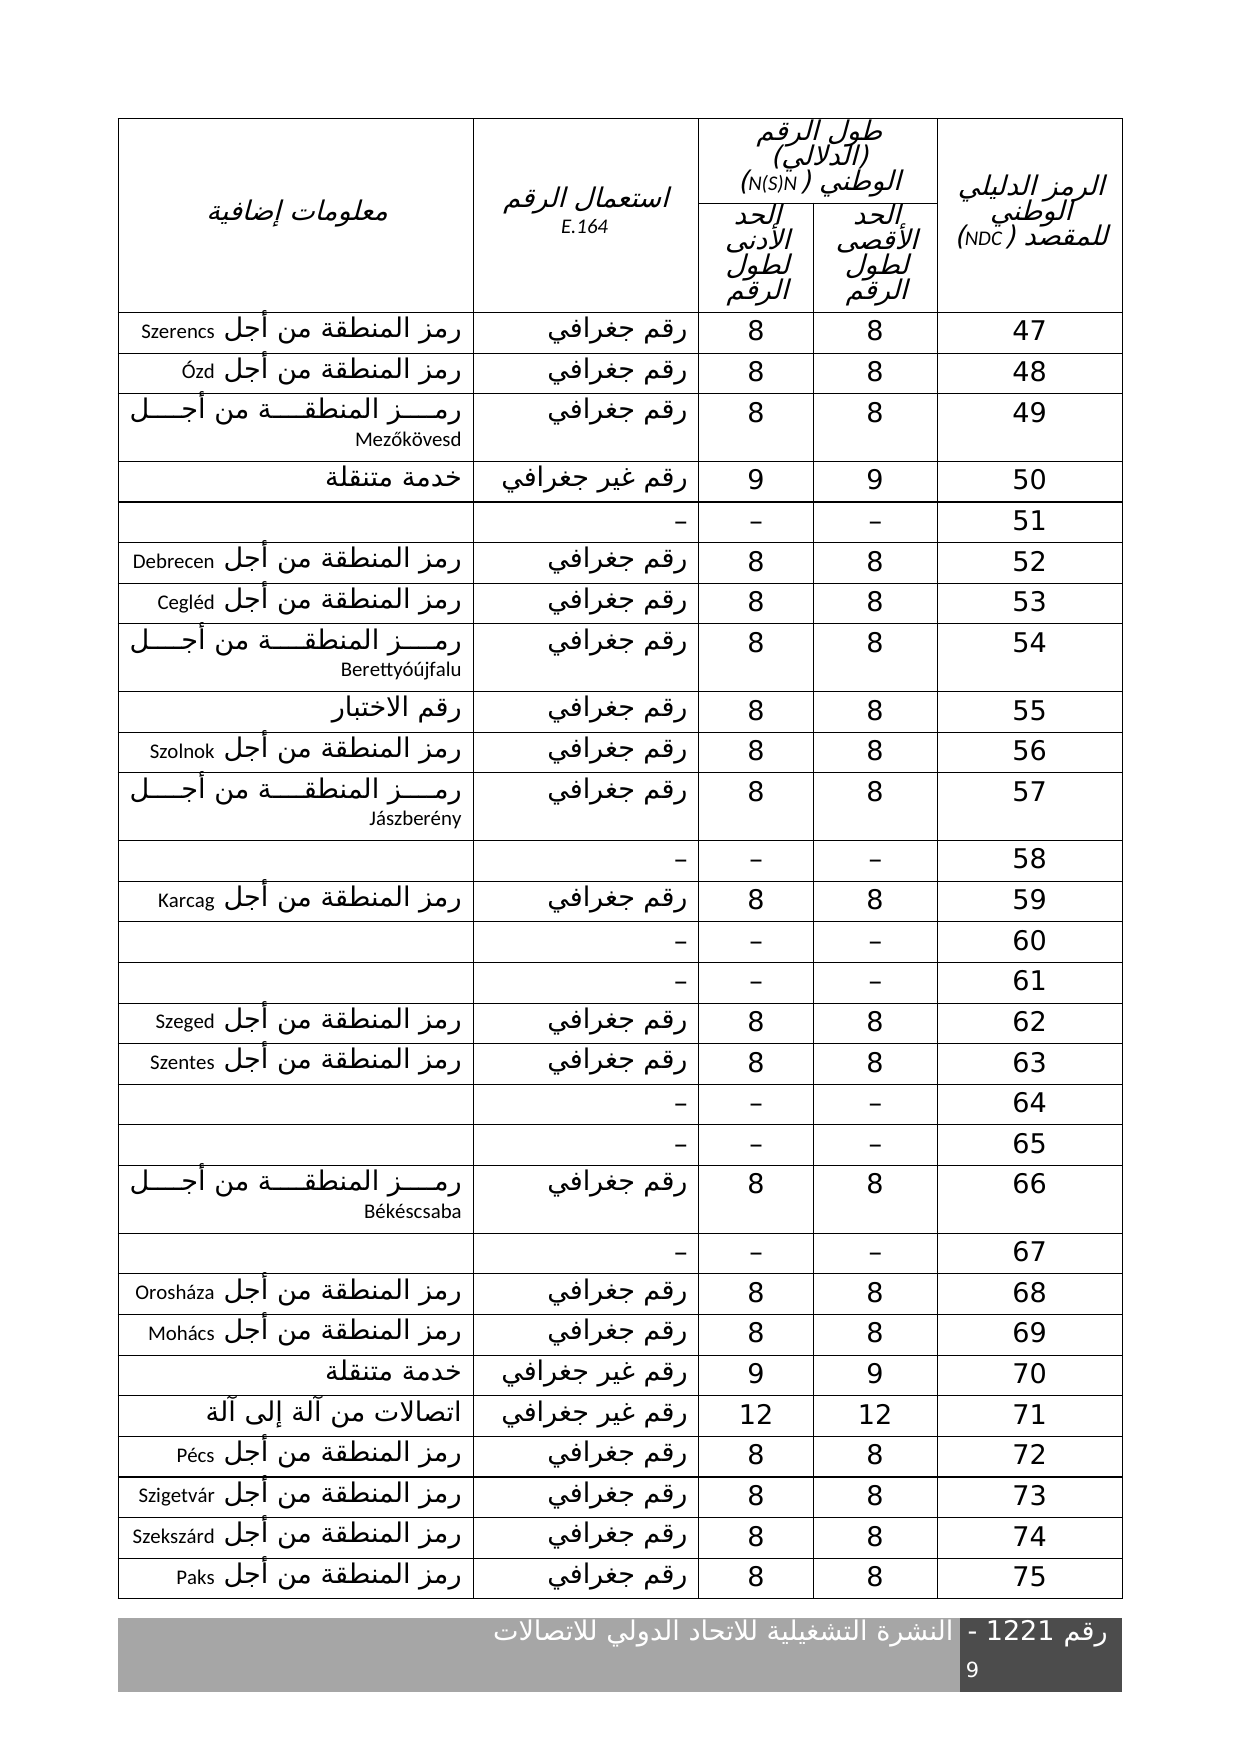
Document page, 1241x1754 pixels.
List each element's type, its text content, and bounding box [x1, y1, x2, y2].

table_cell 9 [814, 1356, 937, 1395]
table_cell 8 [814, 1315, 937, 1354]
table_cell – [474, 963, 698, 1002]
table_cell 8 [814, 543, 937, 583]
table_cell [119, 922, 473, 962]
table_cell 50 [938, 462, 1122, 501]
table_cell 70 [938, 1356, 1122, 1395]
table_cell رقم جغرافي [474, 543, 698, 583]
table_cell 69 [938, 1315, 1122, 1354]
table_cell 8 [699, 313, 813, 352]
table_cell رقم جغرافي [474, 1518, 698, 1558]
table_cell خدمة متنقلة [119, 1356, 473, 1395]
table_cell رمز المنطقة من أجل Jászberény [119, 773, 473, 840]
table_cell – [474, 922, 698, 962]
table_cell 8 [814, 1274, 937, 1314]
table_cell – [814, 841, 937, 881]
table_cell رمز المنطقة من أجل Orosháza [119, 1274, 473, 1314]
table_cell 8 [814, 624, 937, 691]
table_cell [119, 841, 473, 881]
table_cell 9 [699, 1356, 813, 1395]
table_cell 58 [938, 841, 1122, 881]
table_cell 8 [814, 394, 937, 461]
table_cell رقم غير جغرافي [474, 462, 698, 501]
table_cell رقم جغرافي [474, 584, 698, 623]
table_cell 8 [814, 584, 937, 623]
table_cell رقم جغرافي [474, 313, 698, 352]
table_cell 8 [699, 354, 813, 393]
table_cell رمز المنطقة من أجل Szerencs [119, 313, 473, 352]
table_cell رمز المنطقة من أجل Cegléd [119, 584, 473, 623]
table_cell 9 [814, 462, 937, 501]
table_cell رقم جغرافي [474, 354, 698, 393]
table_cell 55 [938, 692, 1122, 732]
table_cell 8 [814, 733, 937, 772]
table_cell رمز المنطقة من أجل Mezőkövesd [119, 394, 473, 461]
table_cell رقم جغرافي [474, 1044, 698, 1084]
table_cell 63 [938, 1044, 1122, 1084]
table_cell – [699, 503, 813, 542]
table_cell رمز المنطقة من أجل Berettyóújfalu [119, 624, 473, 691]
table_cell الحد الأقصى لطول الرقم [814, 204, 937, 312]
table_cell – [814, 922, 937, 962]
table_cell 48 [938, 354, 1122, 393]
table_cell 60 [938, 922, 1122, 962]
table_cell رقم جغرافي [474, 394, 698, 461]
table_cell – [699, 1234, 813, 1273]
table_cell 8 [699, 692, 813, 732]
table_cell 12 [814, 1396, 937, 1436]
table_cell 8 [699, 1559, 813, 1598]
table_cell 56 [938, 733, 1122, 772]
table_cell 65 [938, 1125, 1122, 1165]
table_cell 9 [699, 462, 813, 501]
table_cell [119, 1125, 473, 1165]
table_cell 8 [814, 313, 937, 352]
table_header الرمز الدليلي الوطني للمقصد (NDC) [938, 119, 1122, 312]
table_cell – [814, 503, 937, 542]
table_cell 75 [938, 1559, 1122, 1598]
table_cell 8 [699, 1478, 813, 1517]
table_cell 64 [938, 1085, 1122, 1124]
table_cell رمز المنطقة من أجل Szigetvár [119, 1478, 473, 1517]
table_cell 47 [938, 313, 1122, 352]
table_cell 8 [699, 584, 813, 623]
table_cell رقم جغرافي [474, 773, 698, 840]
table_cell 8 [699, 394, 813, 461]
table_cell 61 [938, 963, 1122, 1002]
table_cell رمز المنطقة من أجل Paks [119, 1559, 473, 1598]
table_cell 8 [814, 354, 937, 393]
table_cell – [814, 1234, 937, 1273]
table_cell 8 [814, 1518, 937, 1558]
table_cell – [699, 963, 813, 1002]
table_cell – [474, 1125, 698, 1165]
table_cell الحد الأدنى لطول الرقم [699, 204, 813, 312]
table_cell 74 [938, 1518, 1122, 1558]
table_cell [119, 1085, 473, 1124]
table_cell رمز المنطقة من أجل Békéscsaba [119, 1166, 473, 1233]
table_cell رقم غير جغرافي [474, 1396, 698, 1436]
table_cell 67 [938, 1234, 1122, 1273]
table_cell رقم جغرافي [474, 1478, 698, 1517]
table_cell رقم جغرافي [474, 692, 698, 732]
table_cell رمز المنطقة من أجل Szeged [119, 1004, 473, 1043]
table_cell [119, 963, 473, 1002]
table_cell 8 [814, 1478, 937, 1517]
table_cell رمز المنطقة من أجل Karcag [119, 882, 473, 921]
table_cell رقم جغرافي [474, 1166, 698, 1233]
table_header استعمال الرقم E.164 [474, 119, 698, 312]
table_cell 62 [938, 1004, 1122, 1043]
table_cell 8 [699, 1518, 813, 1558]
table_cell رقم جغرافي [474, 1315, 698, 1354]
table_cell 8 [814, 1004, 937, 1043]
table_cell 54 [938, 624, 1122, 691]
table_cell رمز المنطقة من أجل Szekszárd [119, 1518, 473, 1558]
table_cell رمز المنطقة من أجل Pécs [119, 1437, 473, 1476]
table_cell 8 [699, 1166, 813, 1233]
table_cell 57 [938, 773, 1122, 840]
table_cell – [474, 1234, 698, 1273]
table_cell – [814, 1125, 937, 1165]
table_cell 52 [938, 543, 1122, 583]
table_cell 8 [699, 882, 813, 921]
table_cell 8 [814, 1166, 937, 1233]
table_cell [119, 503, 473, 542]
table_cell – [474, 841, 698, 881]
table_cell رمز المنطقة من أجل Mohács [119, 1315, 473, 1354]
table_cell 8 [699, 1274, 813, 1314]
table_cell 8 [699, 1044, 813, 1084]
table_cell اتصالات من آلة إلى آلة [119, 1396, 473, 1436]
table_cell 8 [699, 773, 813, 840]
table_cell 66 [938, 1166, 1122, 1233]
table_cell – [814, 1085, 937, 1124]
table_cell 49 [938, 394, 1122, 461]
table_cell – [814, 963, 937, 1002]
table_cell 8 [699, 543, 813, 583]
table_cell – [699, 1085, 813, 1124]
table_cell 8 [699, 1004, 813, 1043]
table_cell – [699, 922, 813, 962]
table_cell رقم جغرافي [474, 1004, 698, 1043]
table_cell 8 [814, 773, 937, 840]
table_cell – [474, 503, 698, 542]
table_cell رقم جغرافي [474, 1437, 698, 1476]
table_cell رقم جغرافي [474, 1274, 698, 1314]
table_cell خدمة متنقلة [119, 462, 473, 501]
table_cell رقم جغرافي [474, 733, 698, 772]
table_cell 12 [699, 1396, 813, 1436]
table_cell رمز المنطقة من أجل Debrecen [119, 543, 473, 583]
table_cell 72 [938, 1437, 1122, 1476]
table_cell 59 [938, 882, 1122, 921]
table_cell رمز المنطقة من أجل Szolnok [119, 733, 473, 772]
table_cell – [699, 1125, 813, 1165]
table_cell – [699, 841, 813, 881]
table_cell 8 [814, 692, 937, 732]
table_cell رقم الاختبار [119, 692, 473, 732]
table_cell 73 [938, 1478, 1122, 1517]
table_cell رمز المنطقة من أجل Ózd [119, 354, 473, 393]
table_cell [119, 1234, 473, 1273]
table_cell رقم جغرافي [474, 882, 698, 921]
table_cell 71 [938, 1396, 1122, 1436]
table_cell رمز المنطقة من أجل Szentes [119, 1044, 473, 1084]
table_cell 8 [814, 882, 937, 921]
table_header طول الرقم (الدلالي) الوطني (N(S)N) [699, 119, 937, 202]
table_cell 53 [938, 584, 1122, 623]
table_cell 8 [699, 624, 813, 691]
table_cell 68 [938, 1274, 1122, 1314]
table_cell 8 [814, 1437, 937, 1476]
table_header معلومات إضافية [119, 119, 473, 312]
table_cell 51 [938, 503, 1122, 542]
table_cell رقم جغرافي [474, 1559, 698, 1598]
table_cell رقم جغرافي [474, 624, 698, 691]
table_cell 8 [699, 1437, 813, 1476]
table_cell 8 [814, 1559, 937, 1598]
table_cell 8 [814, 1044, 937, 1084]
table_cell – [474, 1085, 698, 1124]
table_cell رقم غير جغرافي [474, 1356, 698, 1395]
table_cell 8 [699, 1315, 813, 1354]
table_cell 8 [699, 733, 813, 772]
